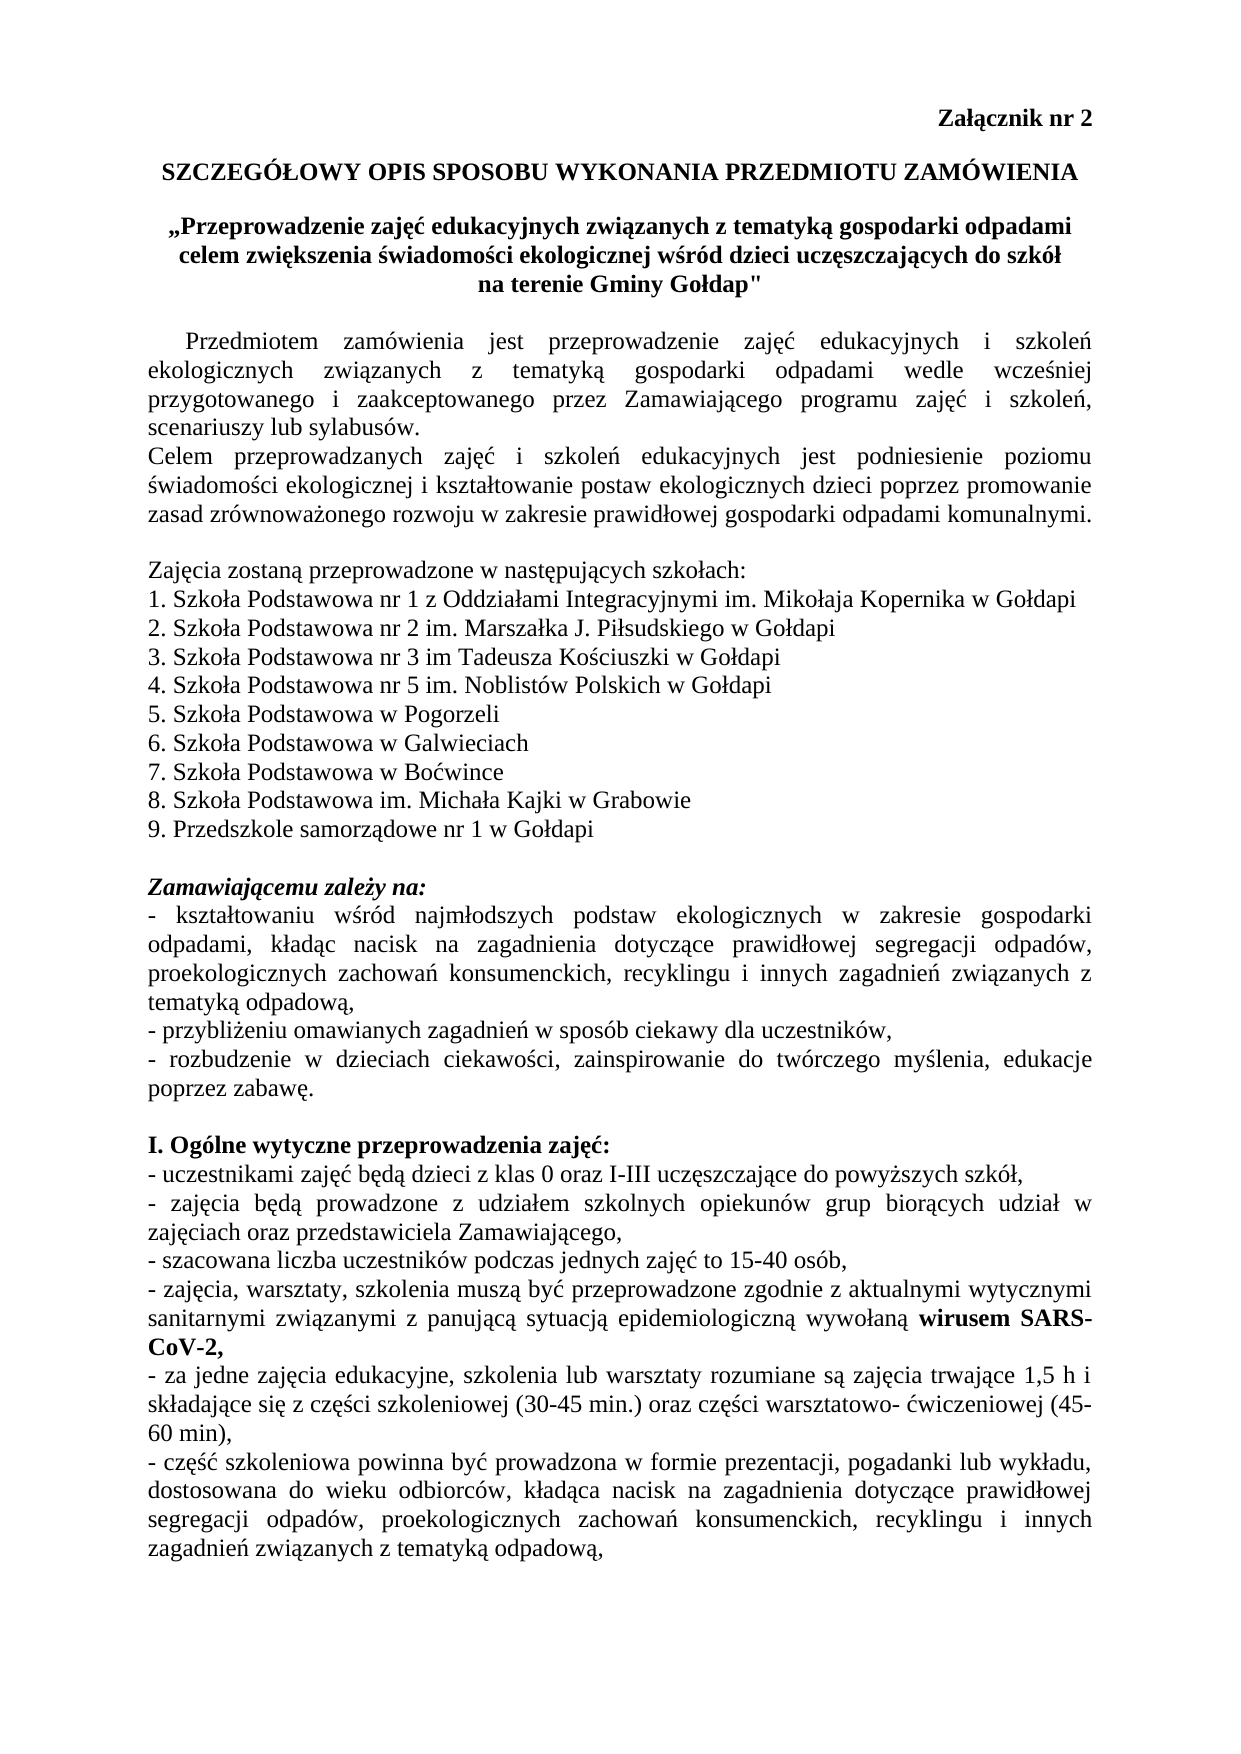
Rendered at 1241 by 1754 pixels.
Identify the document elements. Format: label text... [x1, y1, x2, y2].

text 7. Szkoła Podstawowa w Boćwince [148, 757, 1093, 785]
text 1. Szkoła Podstawowa nr 1 z Oddziałami Integracyjnymi im. Mikołaja Kopernika w Gołdapi [148, 584, 1093, 613]
text - rozbudzenie w dzieciach ciekawości, zainspirowanie do twórczego myślenia, edukacje poprzez zabawę. [148, 1044, 1093, 1102]
text Załącznik nr 2 [148, 103, 1093, 132]
text - za jedne zajęcia edukacyjne, szkolenia lub warsztaty rozumiane są zajęcia trwające 1,5 h i składające się z części szkoleniowej (30-45 min.) oraz części warsztatowo- ćwiczeniowej (45-60 min), [148, 1360, 1093, 1447]
text - część szkoleniowa powinna być prowadzona w formie prezentacji, pogadanki lub wykładu, dostosowana do wieku odbiorców, kładąca nacisk na zagadnienia dotyczące prawidłowej segregacji odpadów, proekologicznych zachowań konsumenckich, recyklingu i innych zagadnień związanych z tematyką odpadową, [148, 1447, 1093, 1562]
text SZCZEGÓŁOWY OPIS SPOSOBU WYKONANIA PRZEDMIOTU ZAMÓWIENIA [148, 157, 1093, 186]
text - zajęcia będą prowadzone z udziałem szkolnych opiekunów grup biorących udział w zajęciach oraz przedstawiciela Zamawiającego, [148, 1188, 1093, 1245]
text - kształtowaniu wśród najmłodszych podstaw ekologicznych w zakresie gospodarki odpadami, kładąc nacisk na zagadnienia dotyczące prawidłowej segregacji odpadów, proekologicznych zachowań konsumenckich, recyklingu i innych zagadnień związanych z tematyką odpadową, [148, 900, 1093, 1015]
text Zamawiającemu zależy na: [148, 872, 1093, 900]
text 6. Szkoła Podstawowa w Galwieciach [148, 728, 1093, 757]
text „Przeprowadzenie zajęć edukacyjnych związanych z tematyką gospodarki odpadami celem zwiększenia świadomości ekologicznej wśród dzieci uczęszczających do szkół [148, 211, 1093, 269]
text - przybliżeniu omawianych zagadnień w sposób ciekawy dla uczestników, [148, 1015, 1093, 1044]
text - szacowana liczba uczestników podczas jednych zajęć to 15-40 osób, [148, 1245, 1093, 1274]
text 2. Szkoła Podstawowa nr 2 im. Marszałka J. Piłsudskiego w Gołdapi [148, 613, 1093, 642]
text na terenie Gminy Gołdap" [148, 269, 1093, 297]
text 3. Szkoła Podstawowa nr 3 im Tadeusza Kościuszki w Gołdapi [148, 642, 1093, 670]
text 9. Przedszkole samorządowe nr 1 w Gołdapi [148, 814, 1093, 843]
text Celem przeprowadzanych zajęć i szkoleń edukacyjnych jest podniesienie poziomu świadomości ekologicznej i kształtowanie postaw ekologicznych dzieci poprzez promowanie zasad zrównoważonego rozwoju w zakresie prawidłowej gospodarki odpadami komunalnymi. [148, 441, 1093, 555]
text Zajęcia zostaną przeprowadzone w następujących szkołach: [148, 555, 1093, 584]
text Przedmiotem zamówienia jest przeprowadzenie zajęć edukacyjnych i szkoleń ekologicznych związanych z tematyką gospodarki odpadami wedle wcześniej przygotowanego i zaakceptowanego przez Zamawiającego programu zajęć i szkoleń, scenariuszy lub sylabusów. [148, 326, 1093, 441]
text 8. Szkoła Podstawowa im. Michała Kajki w Grabowie [148, 785, 1093, 814]
text 4. Szkoła Podstawowa nr 5 im. Noblistów Polskich w Gołdapi [148, 670, 1093, 699]
text - uczestnikami zajęć będą dzieci z klas 0 oraz I-III uczęszczające do powyższych szkół, [148, 1159, 1093, 1188]
text I. Ogólne wytyczne przeprowadzenia zajęć: [148, 1130, 1093, 1159]
text - zajęcia, warsztaty, szkolenia muszą być przeprowadzone zgodnie z aktualnymi wytycznymi sanitarnymi związanymi z panującą sytuacją epidemiologiczną wywołaną wirusem SARS-CoV-2, [148, 1274, 1093, 1360]
text 5. Szkoła Podstawowa w Pogorzeli [148, 699, 1093, 728]
